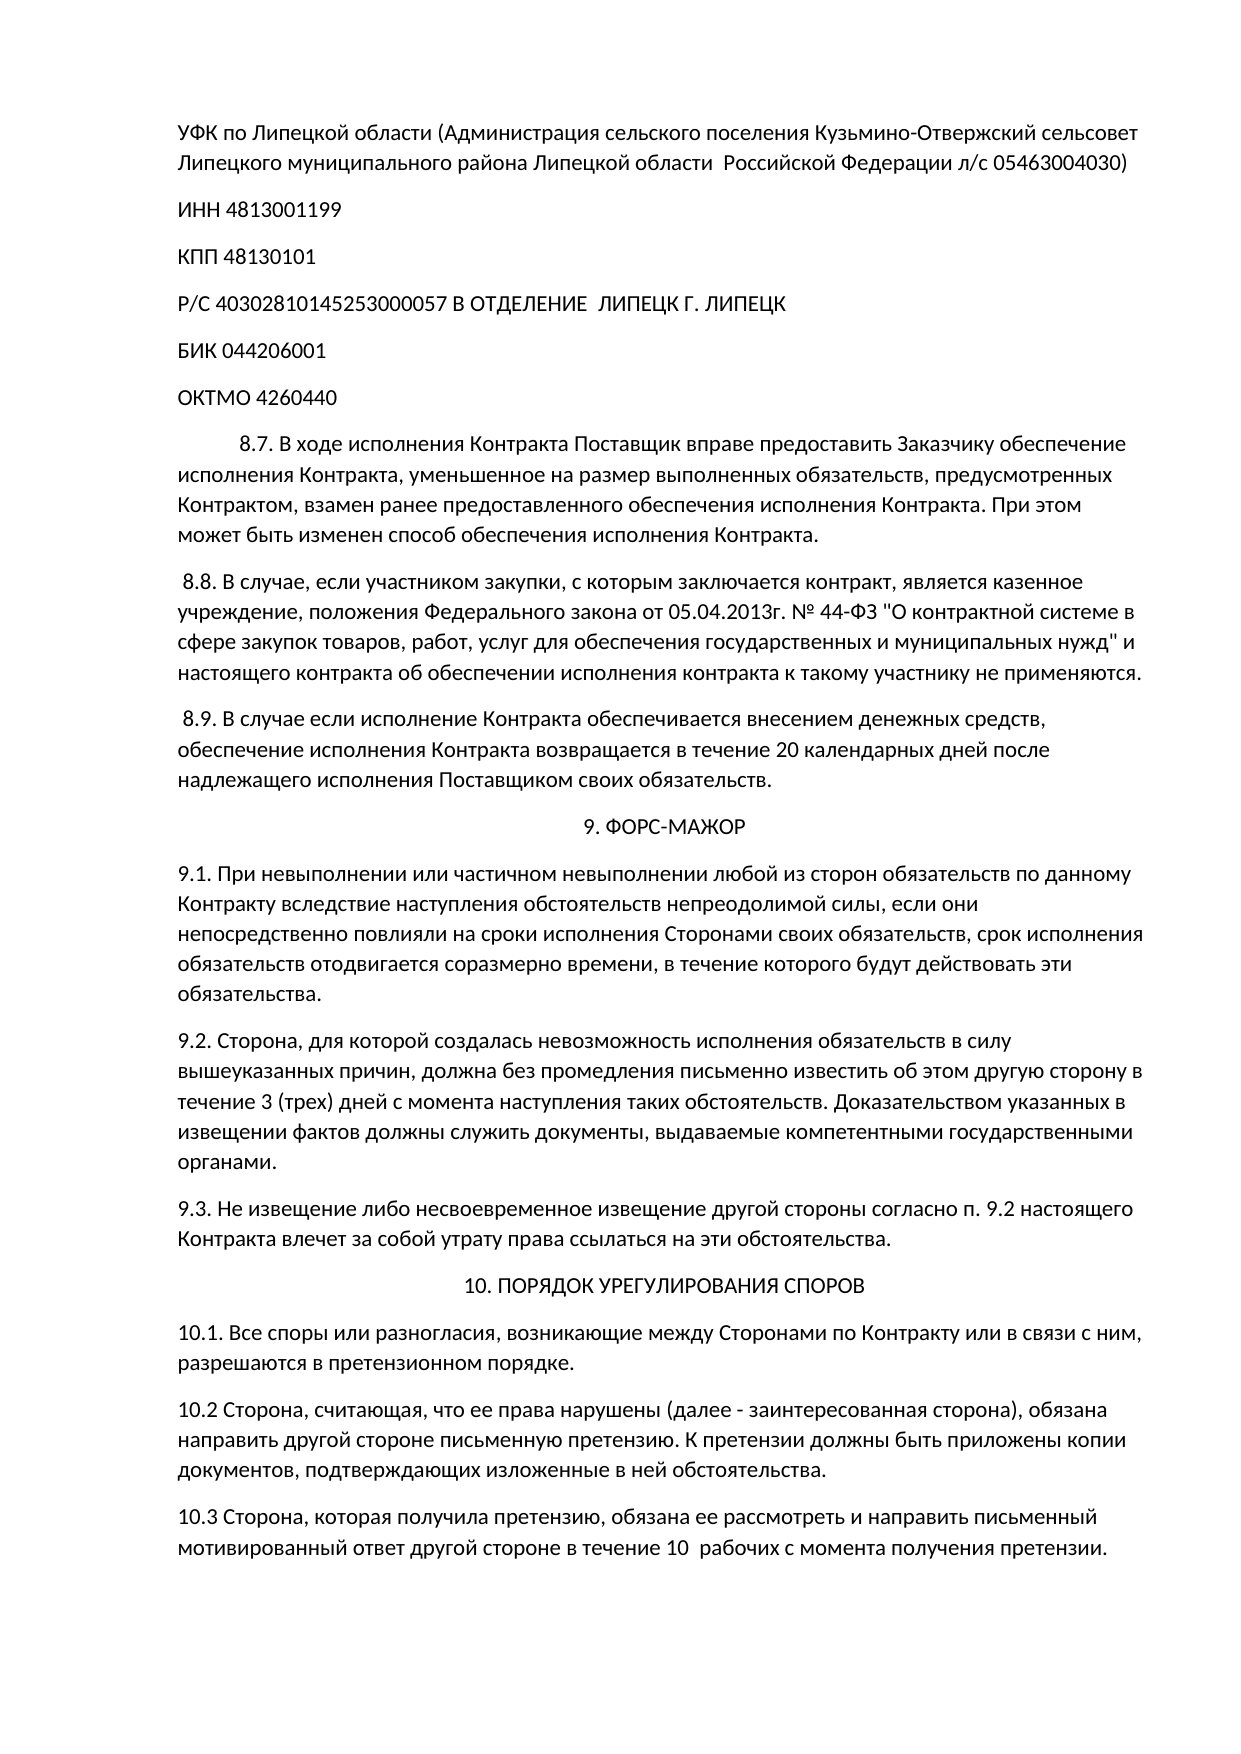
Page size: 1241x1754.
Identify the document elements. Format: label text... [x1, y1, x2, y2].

text 10.2 Сторона, считающая, что ее права нарушены (далее - заинтересованная сторона), обязана направить другой стороне письменную претензию. К претензии должны быть приложены копии документов, подтверждающих изложенные в ней обстоятельства. [177, 1395, 1152, 1484]
text УФК по Липецкой области (Администрация сельского поселения Кузьмино-Отвержский сельсовет Липецкого муниципального района Липецкой области Российской Федерации л/с 05463004030) [177, 118, 1152, 176]
text ИНН 4813001199 [177, 195, 1152, 223]
text 8.9. В случае если исполнение Контракта обеспечивается внесением денежных средств, обеспечение исполнения Контракта возвращается в течение 20 календарных дней после надлежащего исполнения Поставщиком своих обязательств. [177, 704, 1152, 793]
text 9. ФОРС-МАЖОР [177, 812, 1152, 840]
text 9.3. Не извещение либо несвоевременное извещение другой стороны согласно п. 9.2 настоящего Контракта влечет за собой утрату права ссылаться на эти обстоятельства. [177, 1194, 1152, 1252]
text 9.2. Сторона, для которой создалась невозможность исполнения обязательств в силу вышеуказанных причин, должна без промедления письменно известить об этом другую сторону в течение 3 (трех) дней с момента наступления таких обстоятельств. Доказательством указанных в извещении фактов должны служить документы, выдаваемые компетентными государственными органами. [177, 1026, 1152, 1175]
text 10. ПОРЯДОК УРЕГУЛИРОВАНИЯ СПОРОВ [177, 1271, 1152, 1299]
text КПП 48130101 [177, 242, 1152, 270]
text 10.1. Все споры или разногласия, возникающие между Сторонами по Контракту или в связи с ним, разрешаются в претензионном порядке. [177, 1318, 1152, 1376]
text ОКТМО 4260440 [177, 383, 1152, 411]
text 9.1. При невыполнении или частичном невыполнении любой из сторон обязательств по данному Контракту вследствие наступления обстоятельств непреодолимой силы, если они непосредственно повлияли на сроки исполнения Сторонами своих обязательств, срок исполнения обязательств отодвигается соразмерно времени, в течение которого будут действовать эти обязательства. [177, 859, 1152, 1008]
text 10.3 Сторона, которая получила претензию, обязана ее рассмотреть и направить письменный мотивированный ответ другой стороне в течение 10 рабочих с момента получения претензии. [177, 1502, 1152, 1561]
text Р/С 40302810145253000057 В ОТДЕЛЕНИЕ ЛИПЕЦК Г. ЛИПЕЦК [177, 289, 1152, 317]
text БИК 044206001 [177, 336, 1152, 364]
text 8.8. В случае, если участником закупки, с которым заключается контракт, является казенное учреждение, положения Федерального закона от 05.04.2013г. № 44-ФЗ "О контрактной системе в сфере закупок товаров, работ, услуг для обеспечения государственных и муниципальных нужд" и настоящего контракта об обеспечении исполнения контракта к такому участнику не применяются. [177, 567, 1152, 686]
text 8.7. В ходе исполнения Контракта Поставщик вправе предоставить Заказчику обеспечение исполнения Контракта, уменьшенное на размер выполненных обязательств, предусмотренных Контрактом, взамен ранее предоставленного обеспечения исполнения Контракта. При этом может быть изменен способ обеспечения исполнения Контракта. [177, 429, 1152, 548]
